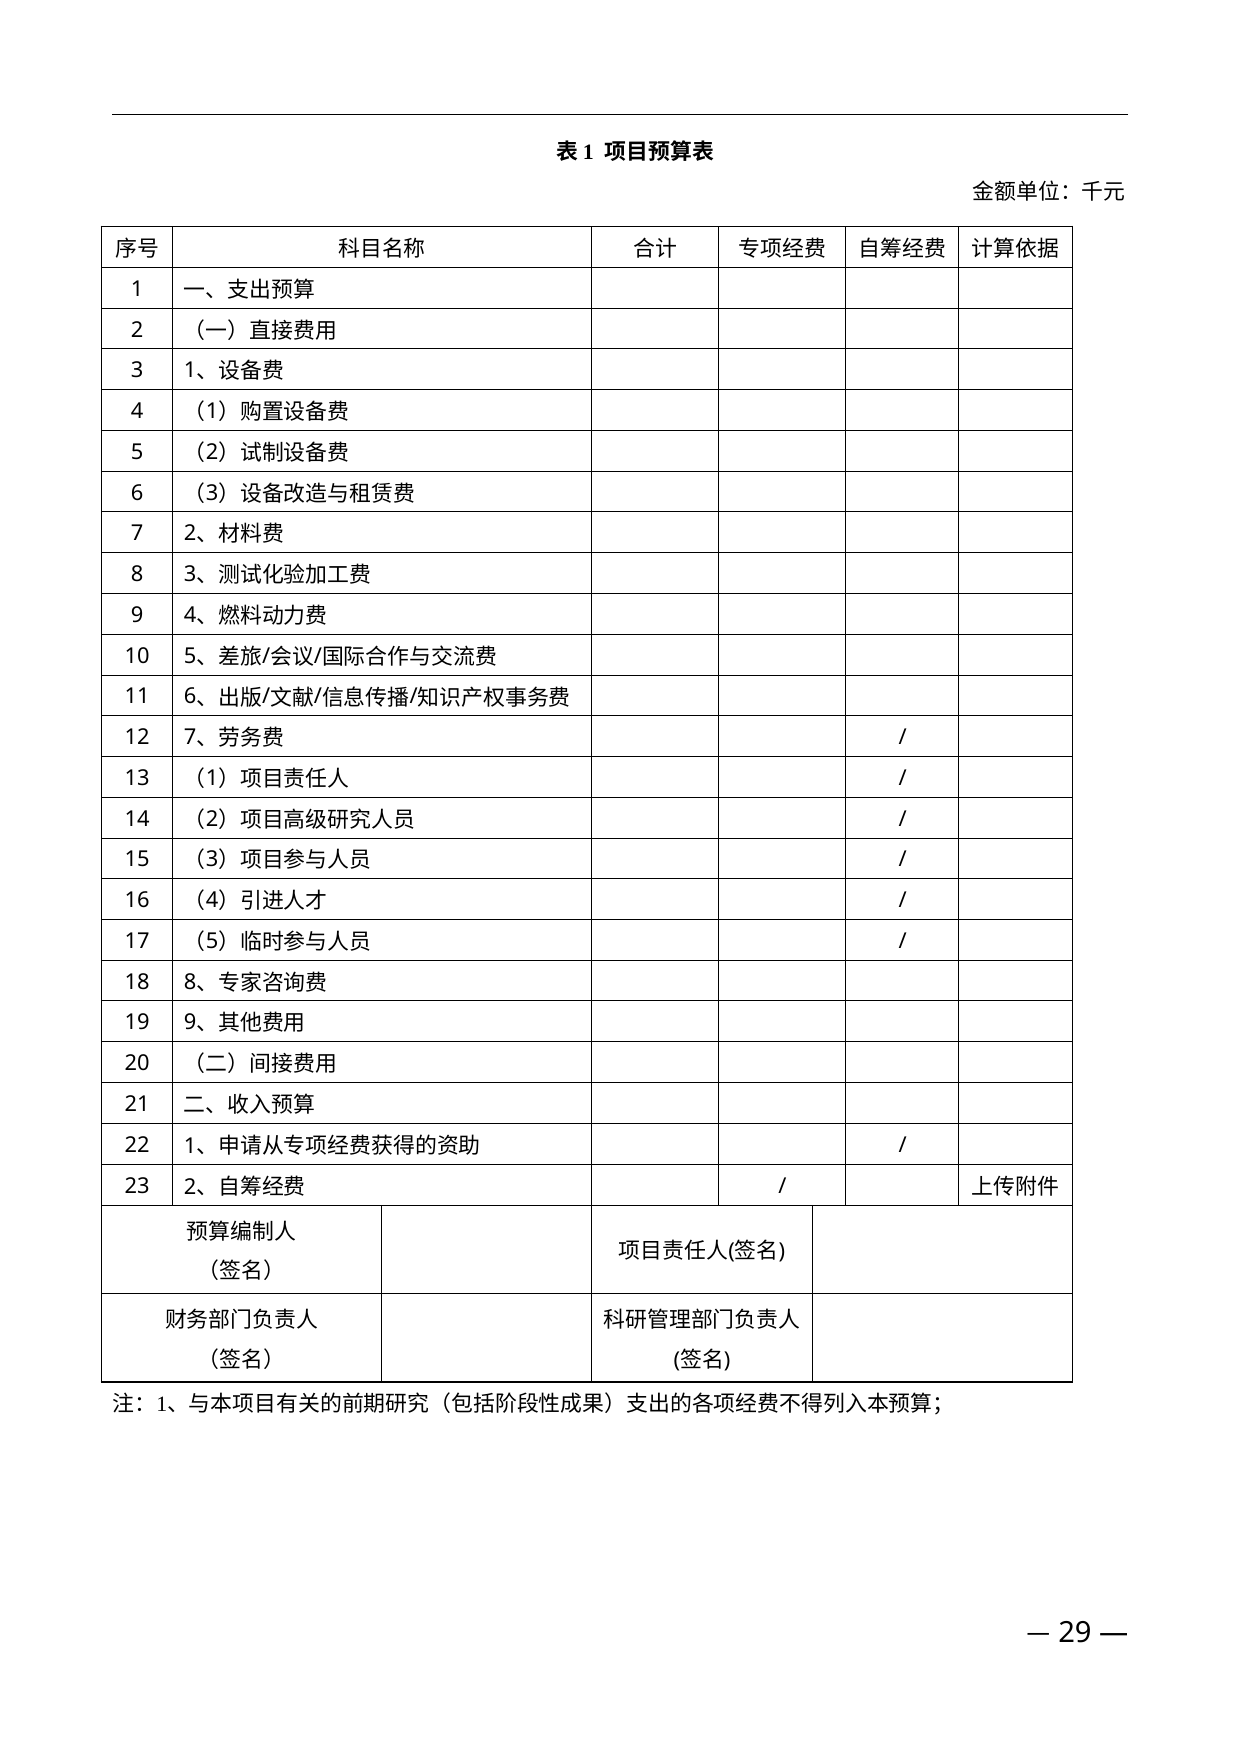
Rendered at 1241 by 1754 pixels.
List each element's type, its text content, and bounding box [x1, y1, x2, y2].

table_cell / [846, 757, 958, 797]
table_cell （1）项目责任人 [173, 757, 591, 797]
table_cell [719, 472, 845, 511]
table_cell [959, 472, 1072, 511]
table_cell [813, 1206, 1072, 1293]
table_cell [959, 512, 1072, 552]
table_cell [959, 1124, 1072, 1164]
table_cell （二）间接费用 [173, 1042, 591, 1082]
table_cell [959, 309, 1072, 348]
table_cell 3、测试化验加工费 [173, 553, 591, 593]
table_header 专项经费 [719, 227, 845, 267]
table_cell [846, 349, 958, 389]
table_cell [592, 1001, 718, 1041]
table_cell [719, 309, 845, 348]
table_cell / [719, 1165, 845, 1205]
table_cell [719, 716, 845, 756]
table_cell [592, 512, 718, 552]
table_cell [719, 594, 845, 633]
table_cell 22 [102, 1124, 172, 1164]
table_cell [719, 390, 845, 430]
table_cell 7、劳务费 [173, 716, 591, 756]
table_cell [846, 1001, 958, 1041]
table_cell [719, 553, 845, 593]
table_cell 2 [102, 309, 172, 348]
table_cell （4）引进人才 [173, 879, 591, 919]
table_cell [382, 1206, 591, 1293]
table_cell [719, 961, 845, 1000]
table_cell 19 [102, 1001, 172, 1041]
table_cell [959, 920, 1072, 960]
table_cell [719, 879, 845, 919]
table_cell [719, 676, 845, 715]
table_cell [719, 349, 845, 389]
table_cell [959, 716, 1072, 756]
table_cell [592, 879, 718, 919]
table_cell [592, 390, 718, 430]
table_cell [592, 716, 718, 756]
table_cell 一、支出预算 [173, 268, 591, 308]
table_cell 20 [102, 1042, 172, 1082]
table_cell [846, 676, 958, 715]
table_cell / [846, 879, 958, 919]
table_cell 8 [102, 553, 172, 593]
table_cell （2）试制设备费 [173, 431, 591, 471]
table_cell 上传附件 [959, 1165, 1072, 1205]
table_cell 6 [102, 472, 172, 511]
table_cell [846, 268, 958, 308]
table_cell [813, 1294, 1072, 1381]
table_cell [592, 757, 718, 797]
table_cell 3 [102, 349, 172, 389]
table_cell 6、出版/文献/信息传播/知识产权事务费 [173, 676, 591, 715]
table_cell [959, 594, 1072, 633]
table_cell [592, 920, 718, 960]
table_cell [719, 839, 845, 878]
table_cell 10 [102, 635, 172, 674]
table_cell 16 [102, 879, 172, 919]
table_cell [719, 1124, 845, 1164]
table_cell [959, 757, 1072, 797]
table_cell / [846, 798, 958, 837]
table_cell [719, 635, 845, 674]
table_cell 12 [102, 716, 172, 756]
table_cell [959, 553, 1072, 593]
table_cell [959, 839, 1072, 878]
table_cell [846, 1165, 958, 1205]
table_cell [846, 390, 958, 430]
table_cell [592, 1042, 718, 1082]
table_cell 7 [102, 512, 172, 552]
table_cell （一）直接费用 [173, 309, 591, 348]
table_cell [592, 594, 718, 633]
table_cell 5 [102, 431, 172, 471]
table_cell [959, 798, 1072, 837]
table_cell 8、专家咨询费 [173, 961, 591, 1000]
table_cell [959, 431, 1072, 471]
table_cell [592, 309, 718, 348]
table_cell 2、自筹经费 [173, 1165, 591, 1205]
table_cell 预算编制人 （签名） [102, 1206, 381, 1293]
table_cell 1 [102, 268, 172, 308]
table_cell [846, 309, 958, 348]
table_cell 1、设备费 [173, 349, 591, 389]
table_cell 科研管理部门负责人(签名) [592, 1294, 812, 1381]
table_cell [846, 553, 958, 593]
table_cell 二、收入预算 [173, 1083, 591, 1123]
table_cell [959, 635, 1072, 674]
table_cell 财务部门负责人 （签名） [102, 1294, 381, 1381]
table_cell 5、差旅/会议/国际合作与交流费 [173, 635, 591, 674]
table_cell （2）项目高级研究人员 [173, 798, 591, 837]
text 金额单位：千元 [112, 170, 1125, 210]
table_cell 4、燃料动力费 [173, 594, 591, 633]
table_cell 23 [102, 1165, 172, 1205]
table_cell / [846, 716, 958, 756]
table_cell 17 [102, 920, 172, 960]
table_cell [592, 349, 718, 389]
table_cell （3）项目参与人员 [173, 839, 591, 878]
table_cell 9 [102, 594, 172, 633]
table_cell 项目责任人(签名) [592, 1206, 812, 1293]
table_cell [592, 1124, 718, 1164]
table_cell [846, 512, 958, 552]
table_cell [959, 879, 1072, 919]
table_cell [592, 268, 718, 308]
table_cell [719, 757, 845, 797]
table_cell [846, 635, 958, 674]
table_cell 21 [102, 1083, 172, 1123]
table_cell 4 [102, 390, 172, 430]
table_cell [592, 839, 718, 878]
table_cell [719, 1083, 845, 1123]
table_cell （3）设备改造与租赁费 [173, 472, 591, 511]
table_cell [719, 1042, 845, 1082]
table_cell [959, 1083, 1072, 1123]
text 注：1、与本项目有关的前期研究（包括阶段性成果）支出的各项经费不得列入本预算； [112, 1382, 1128, 1422]
table_cell [719, 512, 845, 552]
table_cell [382, 1294, 591, 1381]
table_cell [719, 431, 845, 471]
table_cell [846, 594, 958, 633]
table_cell 15 [102, 839, 172, 878]
table_cell [959, 676, 1072, 715]
table_cell [846, 961, 958, 1000]
table_cell [719, 798, 845, 837]
table_cell 9、其他费用 [173, 1001, 591, 1041]
table_header 序号 [102, 227, 172, 267]
table_cell （5）临时参与人员 [173, 920, 591, 960]
table_header 自筹经费 [846, 227, 958, 267]
table_cell 1、申请从专项经费获得的资助 [173, 1124, 591, 1164]
table_cell [592, 553, 718, 593]
table_cell [719, 920, 845, 960]
table_cell [959, 349, 1072, 389]
table_cell [846, 431, 958, 471]
table_cell 18 [102, 961, 172, 1000]
table_cell [959, 961, 1072, 1000]
table_header 合计 [592, 227, 718, 267]
table_cell [592, 635, 718, 674]
table_cell [592, 1083, 718, 1123]
table_cell [846, 1083, 958, 1123]
table_cell 2、材料费 [173, 512, 591, 552]
table_cell [846, 1042, 958, 1082]
table_cell 13 [102, 757, 172, 797]
table_header 科目名称 [173, 227, 591, 267]
table_cell [959, 390, 1072, 430]
text 表1 项目预算表 [112, 130, 1125, 170]
table_header 计算依据 [959, 227, 1072, 267]
table_cell [719, 1001, 845, 1041]
table_cell / [846, 839, 958, 878]
table_cell [959, 1001, 1072, 1041]
table_cell 14 [102, 798, 172, 837]
table_cell [959, 268, 1072, 308]
table_cell 11 [102, 676, 172, 715]
table_cell [592, 472, 718, 511]
table_cell [592, 431, 718, 471]
table_cell / [846, 1124, 958, 1164]
table_cell [592, 676, 718, 715]
table_cell （1）购置设备费 [173, 390, 591, 430]
table_cell [719, 268, 845, 308]
table_cell / [846, 920, 958, 960]
table_cell [592, 798, 718, 837]
table_cell [846, 472, 958, 511]
table_cell [592, 961, 718, 1000]
table_cell [592, 1165, 718, 1205]
table_cell [959, 1042, 1072, 1082]
